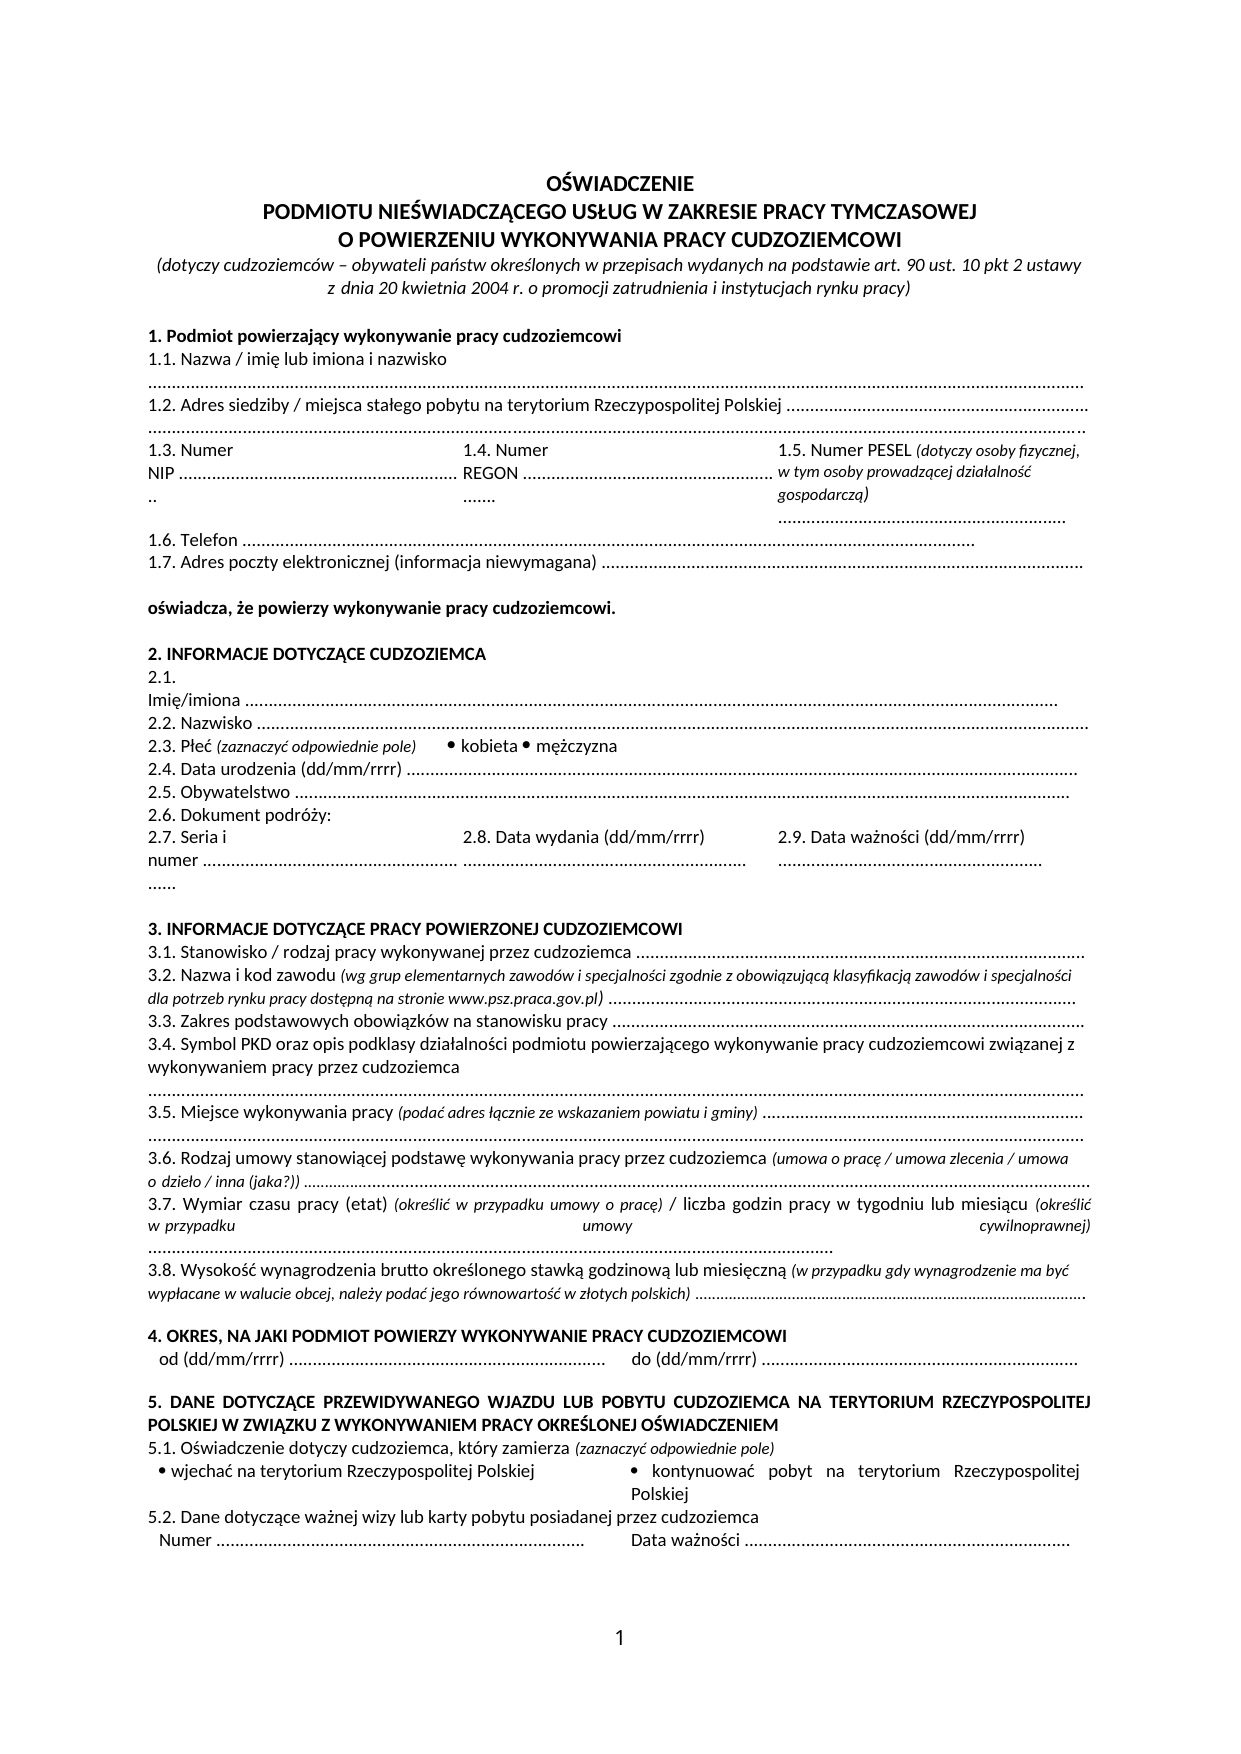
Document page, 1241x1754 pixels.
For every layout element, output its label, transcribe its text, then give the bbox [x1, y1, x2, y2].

text 1.1. Nazwa / imię lub imiona i nazwisko [148, 347, 1093, 370]
text oświadcza, że powierzy wykonywanie pracy cudzoziemcowi. [148, 596, 1093, 619]
text ...................................................................................................................................................................................................... [148, 416, 1093, 439]
text 3.5. Miejsce wykonywania pracy (podać adres łącznie ze wskazaniem powiatu i gminy) .................................................................... [148, 1101, 1093, 1123]
text ...................................................................................................................................................................................................... [148, 1078, 1093, 1101]
table_header do (dd/mm/rrrr) ................................................................... [620, 1348, 1093, 1370]
table_header 2.7. Seria i numer ............................................................ [148, 826, 463, 894]
text 4. OKRES, NA JAKI PODMIOT POWIERZY WYKONYWANIE PRACY CUDZOZIEMCOWI [148, 1324, 1093, 1347]
text 3. INFORMACJE DOTYCZĄCE PRACY POWIERZONEJ CUDZOZIEMCOWI [148, 917, 1092, 940]
table_header 1.4. Numer REGON ............................................................ [463, 439, 778, 528]
text OŚWIADCZENIE [148, 169, 1093, 197]
table_header od (dd/mm/rrrr) ................................................................... [148, 1348, 620, 1370]
table_header 2.8. Data wydania (dd/mm/rrrr) ............................................................ [463, 826, 778, 894]
text 3.8. Wysokość wynagrodzenia brutto określonego stawką godzinową lub miesięczną (w przypadku gdy wynagrodzenie ma być wypłacane w walucie obcej, należy podać jego równowartość w złotych polskich) ............................................................................................. [148, 1258, 1093, 1304]
text O POWIERZENIU WYKONYWANIA PRACY CUDZOZIEMCOWI [148, 225, 1093, 253]
table_header 1.3. Numer NIP ............................................................. [148, 439, 463, 528]
table_header Numer .............................................................................. [148, 1528, 619, 1551]
text 2.3. Płeć (zaznaczyć odpowiednie pole) kobieta mężczyzna [148, 734, 1093, 757]
text 2. INFORMACJE DOTYCZĄCE CUDZOZIEMCA [148, 642, 1093, 665]
text 3.4. Symbol PKD oraz opis podklasy działalności podmiotu powierzającego wykonywanie pracy cudzoziemcowi związanej z wykonywaniem pracy przez cudzoziemca [148, 1032, 1093, 1078]
text 5.1. Oświadczenie dotyczy cudzoziemca, który zamierza (zaznaczyć odpowiednie pole) [148, 1437, 1093, 1459]
text ...................................................................................................................................................................................................... [148, 370, 1093, 393]
text 2.6. Dokument podróży: [148, 803, 1093, 826]
text 5. DANE DOTYCZĄCE PRZEWIDYWANEGO WJAZDU LUB POBYTU CUDZOZIEMCA NA TERYTORIUM RZECZYPOSPOLITEJ POLSKIEJ W ZWIĄZKU Z WYKONYWANIEM PRACY OKREŚLONEJ OŚWIADCZENIEM [148, 1391, 1093, 1437]
text 5.2. Dane dotyczące ważnej wizy lub karty pobytu posiadanej przez cudzoziemca [148, 1505, 1093, 1528]
text 3.7. Wymiar czasu pracy (etat) (określić w przypadku umowy o pracę) / liczba godzin pracy w tygodniu lub miesiącu (określić w przypadku umowy cywilnoprawnej) ................................................................................................................................................. [148, 1192, 1093, 1258]
text (dotyczy cudzoziemców – obywateli państw określonych w przepisach wydanych na podstawie art. 90 ust. 10 pkt 2 ustawy z dnia 20 kwietnia 2004 r. o promocji zatrudnienia i instytucjach rynku pracy) [148, 253, 1093, 299]
text ...................................................................................................................................................................................................... [148, 1123, 1093, 1146]
text 2.1. Imię/imiona ............................................................................................................................................................................ [148, 665, 1093, 711]
text 3.3. Zakres podstawowych obowiązków na stanowisku pracy .................................................................................................... [148, 1009, 1093, 1032]
text 2.4. Data urodzenia (dd/mm/rrrr) .............................................................................................................................................. [148, 757, 1093, 780]
text 2.5. Obywatelstwo .................................................................................................................................................................... [148, 780, 1093, 803]
table_header kontynuować pobyt na terytorium Rzeczypospolitej Polskiej [620, 1460, 1092, 1505]
text 1.2. Adres siedziby / miejsca stałego pobytu na terytorium Rzeczypospolitej Polskiej ................................................................ [148, 393, 1093, 416]
text 2.2. Nazwisko ................................................................................................................................................................................ [148, 711, 1093, 734]
text 1. Podmiot powierzający wykonywanie pracy cudzoziemcowi [148, 324, 1093, 347]
table_header wjechać na terytorium Rzeczypospolitej Polskiej [148, 1460, 619, 1505]
text 3.1. Stanowisko / rodzaj pracy wykonywanej przez cudzoziemca ............................................................................................... [148, 940, 1093, 963]
text 1.6. Telefon ........................................................................................................................................................... [148, 528, 1093, 551]
table_header 2.9. Data ważności (dd/mm/rrrr) ........................................................ [778, 826, 1093, 894]
text 3.2. Nazwa i kod zawodu (wg grup elementarnych zawodów i specjalności zgodnie z obowiązującą klasyfikacją zawodów i specjalności dla potrzeb rynku pracy dostępną na stronie www.psz.praca.gov.pl) ................................................................................................... [148, 963, 1093, 1009]
table_header 1.5. Numer PESEL (dotyczy osoby fizycznej, w tym osoby prowadzącej działalność gospodarczą) ............................................................. [778, 439, 1093, 528]
table_header Data ważności ..................................................................... [620, 1528, 1092, 1551]
text PODMIOTU NIEŚWIADCZĄCEGO USŁUG W ZAKRESIE PRACY TYMCZASOWEJ [148, 197, 1093, 225]
text 1.7. Adres poczty elektronicznej (informacja niewymagana) ...................................................................................................... [148, 551, 1093, 573]
text 3.6. Rodzaj umowy stanowiącej podstawę wykonywania pracy przez cudzoziemca (umowa o pracę / umowa zlecenia / umowa o dzieło / inna (jaka?)) ........................................................................................................................................................................ [148, 1146, 1093, 1192]
